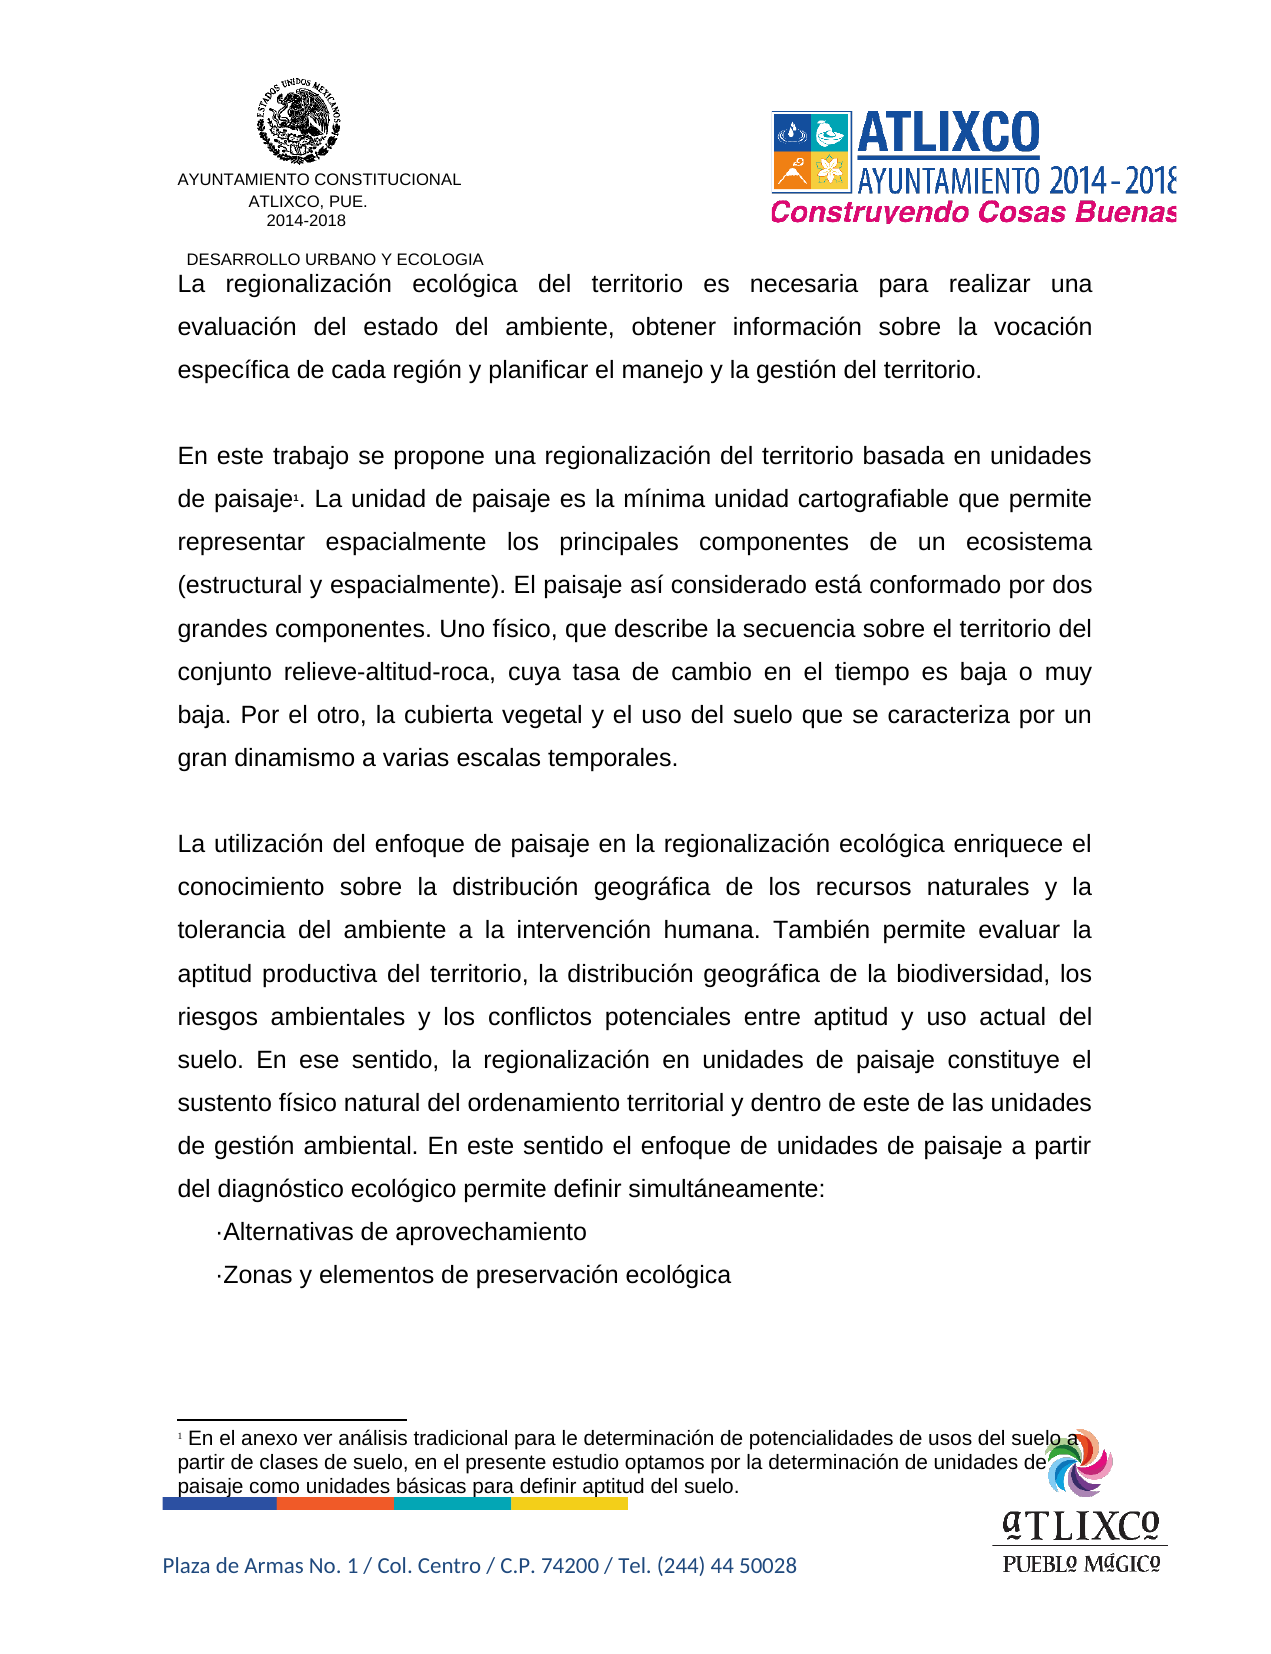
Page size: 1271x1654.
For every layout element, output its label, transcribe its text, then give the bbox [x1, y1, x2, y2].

picture [162, 1497, 628, 1510]
picture [992, 1429, 1168, 1572]
text ·Zonas y elementos de preservación ecológica [177, 1261, 1094, 1289]
text La regionalización ecológica del territorio es necesaria para realizar una evaluación del estado del ambiente, obtener información sobre la vocación específica de cada región y planificar el manejo y la gestión del territorio. [177, 269, 1094, 384]
picture [770, 111, 1177, 223]
text ·Alternativas de aprovechamiento [177, 1217, 1094, 1246]
picture [248, 73, 343, 170]
text En este trabajo se propone una regionalización del territorio basada en unidades de paisaje. La unidad de paisaje es la mínima unidad cartografiable que permite representar espacialmente los principales componentes de un ecosistema (estructural y espacialmente). El paisaje así considerado está conformado por dos grandes componentes. Uno físico, que describe la secuencia sobre el territorio del conjunto relieve-altitud-roca, cuya tasa de cambio en el tiempo es baja o muy baja. Por el otro, la cubierta vegetal y el uso del suelo que se caracteriza por un gran dinamismo a varias escalas temporales. [177, 441, 1094, 772]
text La utilización del enfoque de paisaje en la regionalización ecológica enriquece el conocimiento sobre la distribución geográfica de los recursos naturales y la tolerancia del ambiente a la intervención humana. También permite evaluar la aptitud productiva del territorio, la distribución geográfica de la biodiversidad, los riesgos ambientales y los conflictos potenciales entre aptitud y uso actual del suelo. En ese sentido, la regionalización en unidades de paisaje constituye el sustento físico natural del ordenamiento territorial y dentro de este de las unidades de gestión ambiental. En este sentido el enfoque de unidades de paisaje a partir del diagnóstico ecológico permite definir simultáneamente: [177, 829, 1094, 1203]
